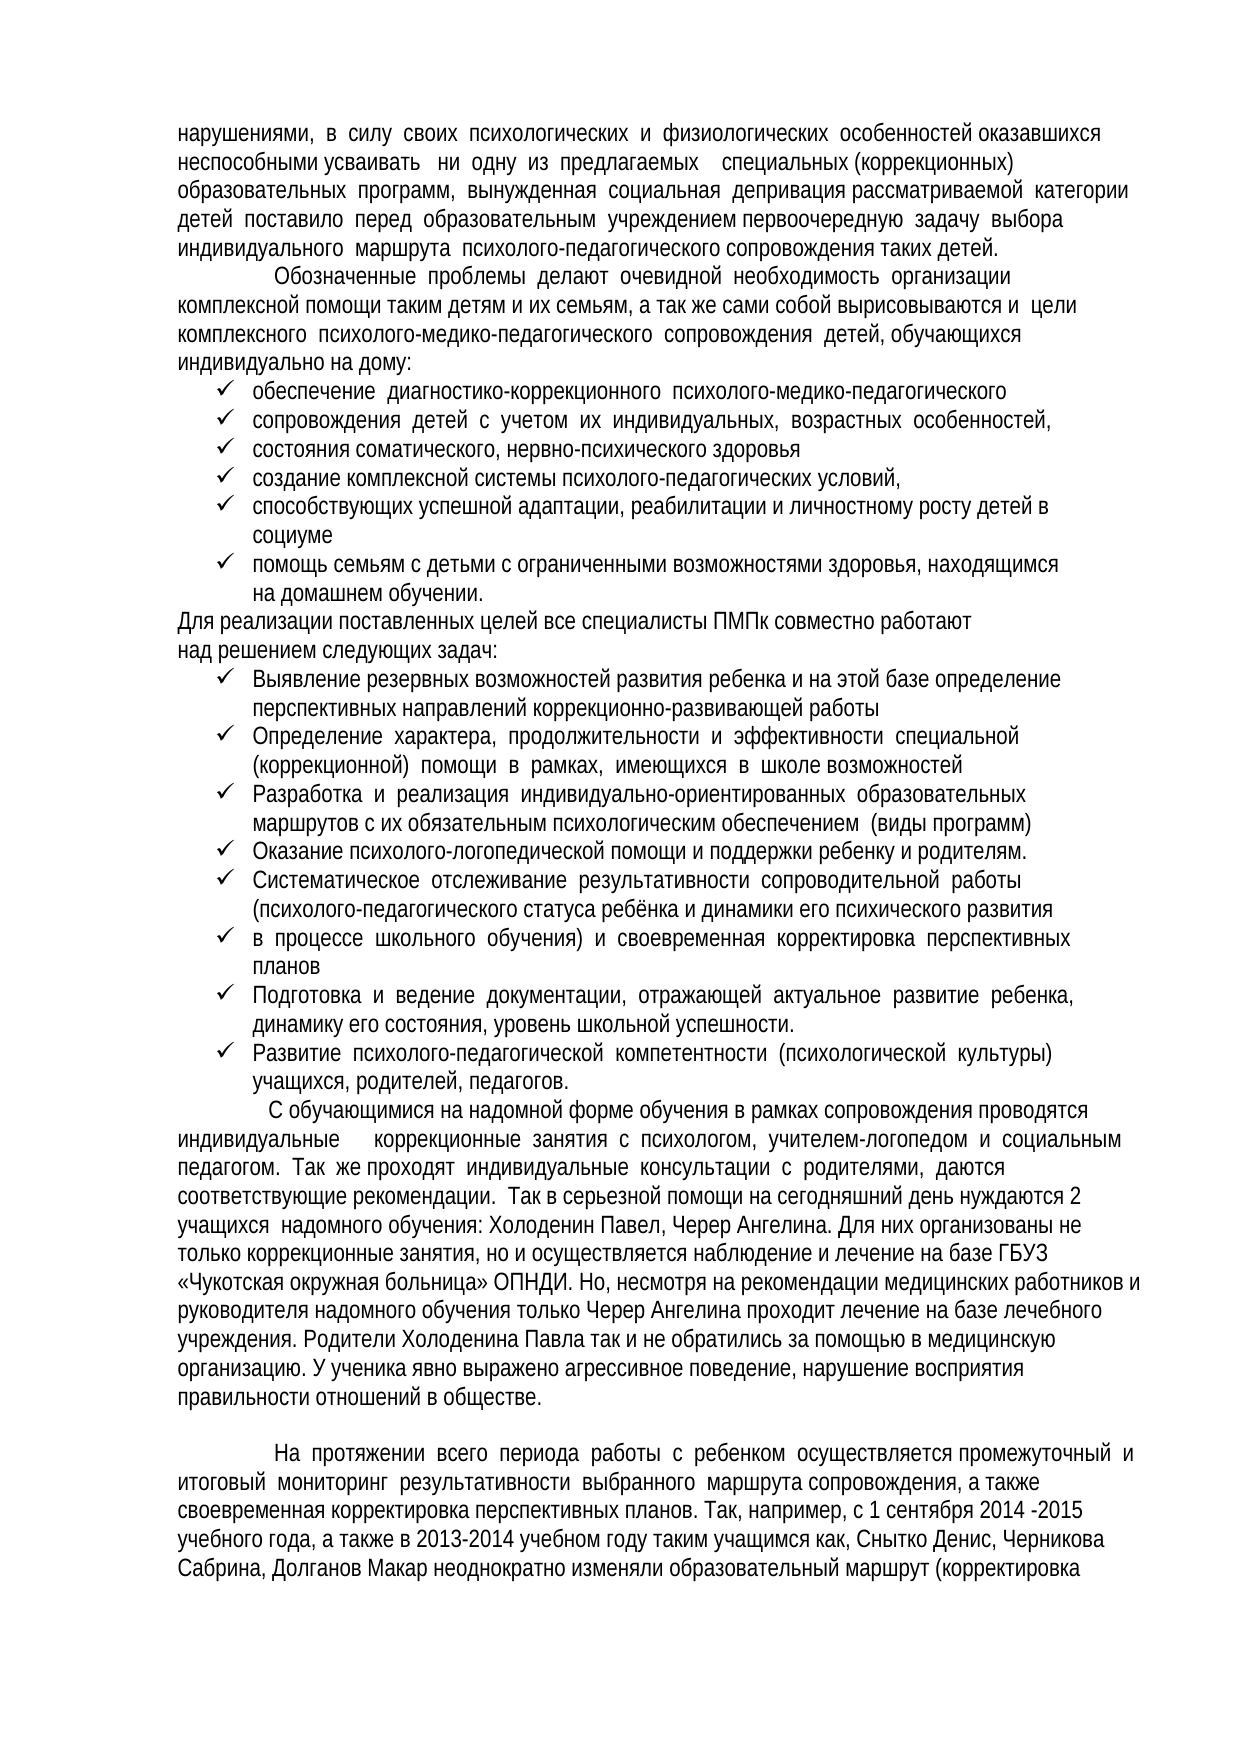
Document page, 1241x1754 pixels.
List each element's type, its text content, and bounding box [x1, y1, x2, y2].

list Разработка и реализация индивидуально-ориентированных образовательных [215, 779, 1152, 807]
text планов [252, 951, 1152, 980]
list помощь семьям с детьми с ограниченными возможностями здоровья, находящимся [215, 549, 1152, 578]
text динамику его состояния, уровень школьной успешности. [252, 1009, 1152, 1037]
text (коррекционной) помощи в рамках, имеющихся в школе возможностей [252, 750, 1152, 779]
text маршрутов с их обязательным психологическим обеспечением (виды программ) [252, 807, 1152, 836]
list сопровождения детей с учетом их индивидуальных, возрастных особенностей, [215, 405, 1152, 434]
list Определение характера, продолжительности и эффективности специальной [215, 721, 1152, 750]
text комплексной помощи таким детям и их семьям, а так же сами собой вырисовываются и цели комплексного психолого-медико-педагогического сопровождения детей, обучающихся индивидуально на дому: [177, 290, 1152, 376]
list в процессе школьного обучения) и своевременная корректировка перспективных [215, 922, 1152, 951]
text учащихся, родителей, педагогов. [252, 1066, 1152, 1095]
list Подготовка и ведение документации, отражающей актуальное развитие ребенка, [215, 980, 1152, 1009]
list способствующих успешной адаптации, реабилитации и личностному росту детей в [215, 491, 1152, 520]
list Развитие психолого-педагогической компетентности (психологической культуры) [215, 1037, 1152, 1066]
text перспективных направлений коррекционно-развивающей работы [252, 692, 1152, 721]
list Оказание психолого-логопедической помощи и поддержки ребенку и родителям. [215, 836, 1152, 865]
text нарушениями, в силу своих психологических и физиологических особенностей оказавшихся неспособными усваивать ни одну из предлагаемых специальных (коррекционных) образовательных программ, вынужденная социальная депривация рассматриваемой категории детей поставило перед образовательным учреждением первоочередную задачу выбора индивидуального маршрута психолого-педагогического сопровождения таких детей. [177, 118, 1152, 261]
text Обозначенные проблемы делают очевидной необходимость организации [177, 261, 1152, 290]
text на домашнем обучении. [252, 578, 1152, 606]
list состояния соматического, нервно-психического здоровья [215, 434, 1152, 462]
text Для реализации поставленных целей все специалисты ПМПк совместно работают над решением следующих задач: [177, 606, 1152, 664]
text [177, 1438, 1152, 1581]
list создание комплексной системы психолого-педагогических условий, [215, 462, 1152, 491]
list обеспечение диагностико-коррекционного психолого-медико-педагогического [215, 376, 1152, 405]
text (психолого-педагогического статуса ребёнка и динамики его психического развития [252, 894, 1152, 922]
text С обучающимися на надомной форме обучения в рамках сопровождения проводятся индивидуальные коррекционные занятия с психологом, учителем-логопедом и социальным педагогом. Так же проходят индивидуальные консультации с родителями, даются соответствующие рекомендации. Так в серьезной помощи на сегодняшний день нуждаются 2 учащихся надомного обучения: Холоденин Павел, Черер Ангелина. Для них организованы не только коррекционные занятия, но и осуществляется наблюдение и лечение на базе ГБУЗ «Чукотская окружная больница» ОПНДИ. Но, несмотря на рекомендации медицинских работников и руководителя надомного обучения только Черер Ангелина проходит лечение на базе лечебного учреждения. Родители Холоденина Павла так и не обратились за помощью в медицинскую организацию. У ученика явно выражено агрессивное поведение, нарушение восприятия правильности отношений в обществе. [177, 1095, 1152, 1410]
text социуме [252, 520, 1152, 549]
list Систематическое отслеживание результативности сопроводительной работы [215, 865, 1152, 894]
list Выявление резервных возможностей развития ребенка и на этой базе определение [215, 664, 1152, 692]
